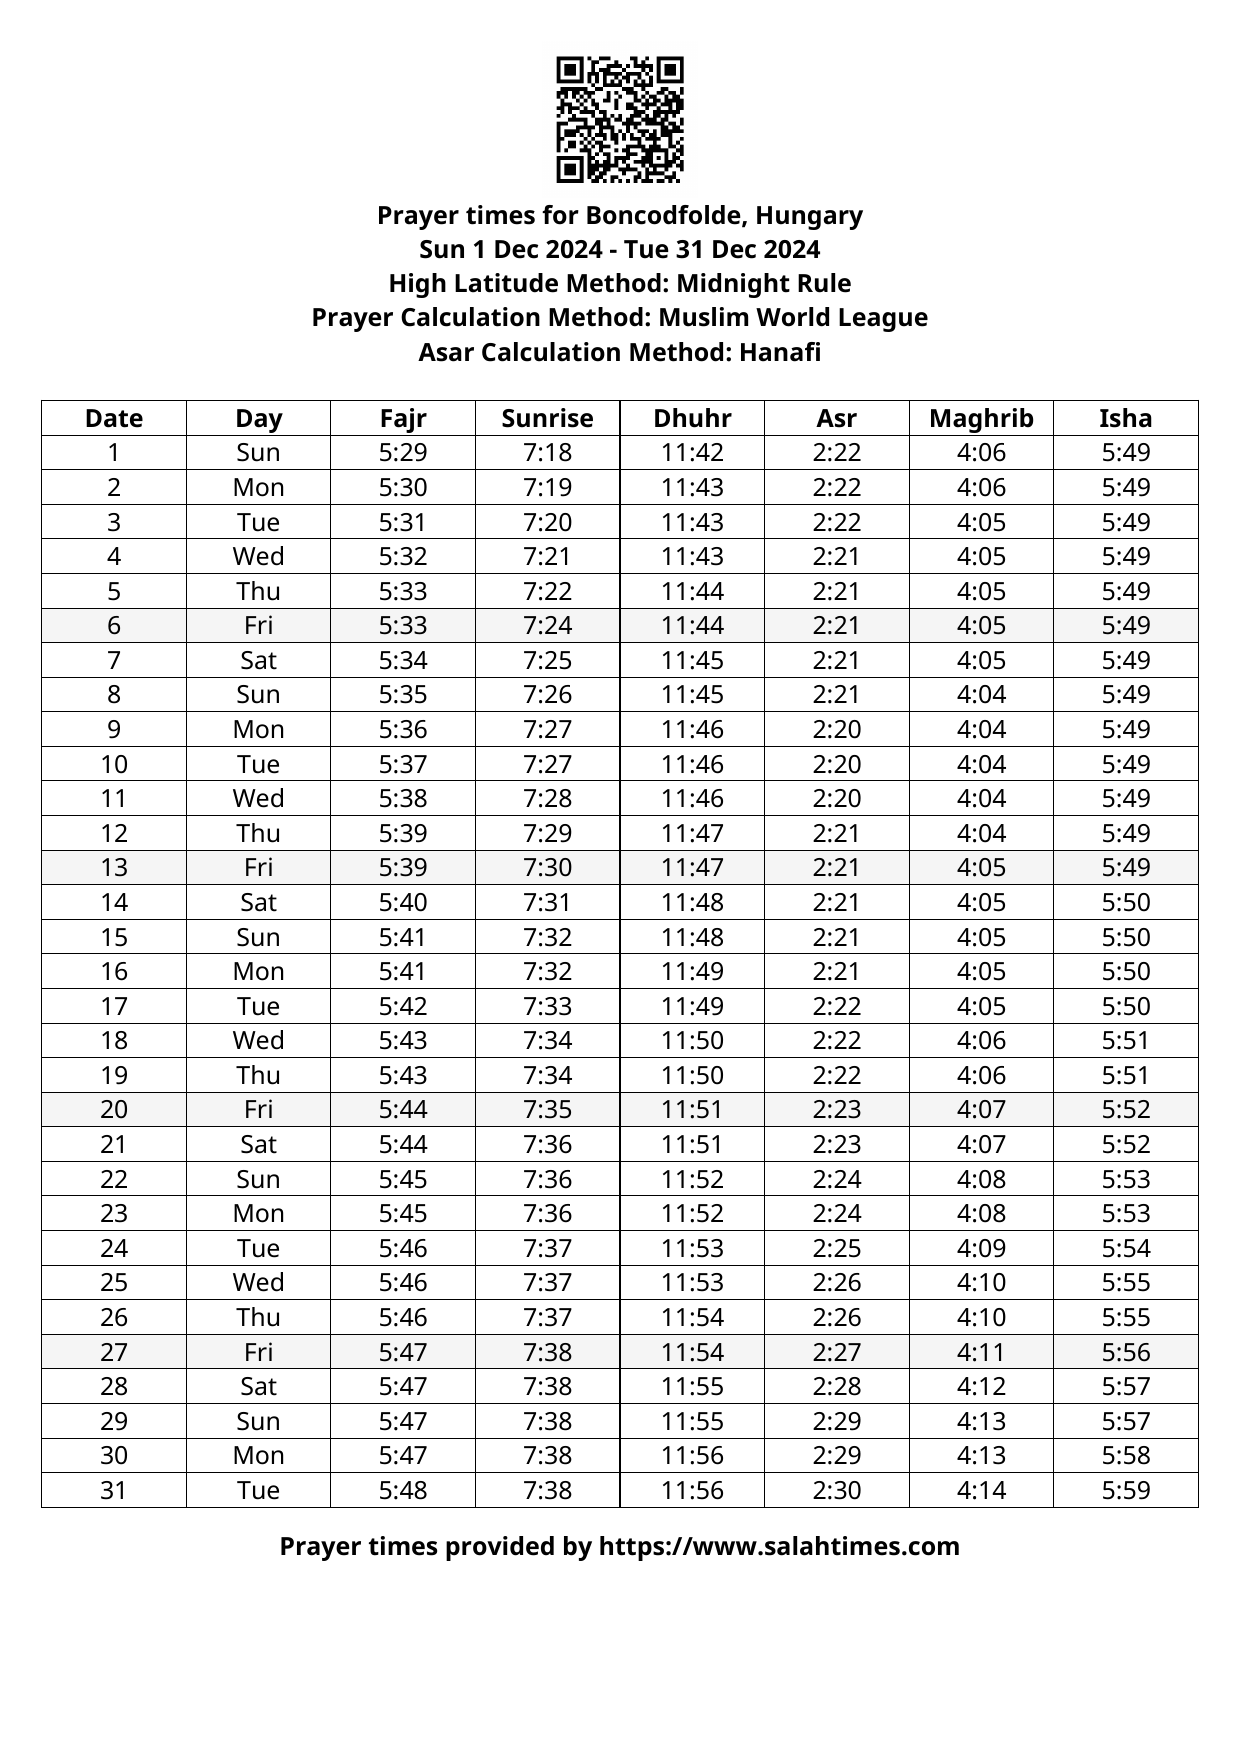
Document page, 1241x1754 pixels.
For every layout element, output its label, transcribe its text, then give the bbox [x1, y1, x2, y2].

table_cell 7:33 [476, 989, 619, 1022]
table_cell 5:41 [331, 954, 475, 988]
table_cell 22 [42, 1162, 186, 1195]
table_cell Sat [187, 885, 330, 919]
table_cell 2:22 [765, 1024, 909, 1057]
table_cell 15 [42, 920, 186, 953]
table_cell 2:20 [765, 712, 909, 746]
table_cell 17 [42, 989, 186, 1022]
table_cell 11:43 [621, 470, 764, 504]
table_cell 4:04 [910, 781, 1053, 815]
table_cell 2:29 [765, 1404, 909, 1437]
table_cell 5:49 [1054, 539, 1198, 573]
table_cell 7:22 [476, 574, 619, 607]
table_cell 5:49 [1054, 678, 1198, 711]
table_cell Mon [187, 954, 330, 988]
table_cell Thu [187, 574, 330, 607]
table_cell 11:46 [621, 747, 764, 780]
table_cell 2:22 [765, 989, 909, 1022]
table_cell 28 [42, 1369, 186, 1403]
table_cell 4:04 [910, 747, 1053, 780]
text High Latitude Method: Midnight Rule [42, 266, 1198, 300]
table_cell 5:49 [1054, 470, 1198, 504]
table_cell 5:55 [1054, 1266, 1198, 1299]
table_cell 2:23 [765, 1127, 909, 1161]
table_cell 4:04 [910, 816, 1053, 849]
table_cell 5:49 [1054, 574, 1198, 607]
table_cell Tue [187, 989, 330, 1022]
table_cell 27 [42, 1335, 186, 1368]
table_cell 21 [42, 1127, 186, 1161]
table_cell 2:21 [765, 609, 909, 642]
table_cell 11:51 [621, 1127, 764, 1161]
table_cell Fri [187, 1335, 330, 1368]
table_cell 4:05 [910, 920, 1053, 953]
table_cell 11:46 [621, 712, 764, 746]
table_cell 5:43 [331, 1024, 475, 1057]
table_cell 5:31 [331, 505, 475, 538]
table_cell 4:05 [910, 609, 1053, 642]
table_cell 7:31 [476, 885, 619, 919]
table_cell Mon [187, 470, 330, 504]
table_cell 11:51 [621, 1093, 764, 1126]
table_cell 5:45 [331, 1196, 475, 1230]
table_cell Sun [187, 1404, 330, 1437]
table_cell 7:29 [476, 816, 619, 849]
table_cell 5:40 [331, 885, 475, 919]
table_cell 4:09 [910, 1231, 1053, 1264]
table_cell 5:47 [331, 1404, 475, 1437]
table_cell 4:11 [910, 1335, 1053, 1368]
table_cell 7:38 [476, 1473, 619, 1507]
table_cell 5:45 [331, 1162, 475, 1195]
table_cell 5:41 [331, 920, 475, 953]
table_cell 5:49 [1054, 816, 1198, 849]
table_cell 5:49 [1054, 436, 1198, 469]
table_cell Sat [187, 1127, 330, 1161]
table_cell 7:37 [476, 1231, 619, 1264]
table_cell 9 [42, 712, 186, 746]
table_cell 7:38 [476, 1404, 619, 1437]
table_cell 4:05 [910, 643, 1053, 677]
table_cell 5:35 [331, 678, 475, 711]
table_cell 5:30 [331, 470, 475, 504]
table_cell 2:21 [765, 885, 909, 919]
table_cell 4:12 [910, 1369, 1053, 1403]
table_cell 4:06 [910, 1024, 1053, 1057]
table_cell 5:51 [1054, 1024, 1198, 1057]
text Prayer times for Boncodfolde, Hungary [42, 198, 1198, 232]
table_cell Sun [187, 1162, 330, 1195]
table_cell 4:07 [910, 1093, 1053, 1126]
table_cell 7:27 [476, 747, 619, 780]
table_cell 11:43 [621, 539, 764, 573]
table_cell 4:05 [910, 989, 1053, 1022]
table_cell 5:44 [331, 1093, 475, 1126]
table_cell Sat [187, 1369, 330, 1403]
table_cell 7:24 [476, 609, 619, 642]
table_cell 5:33 [331, 609, 475, 642]
table_cell 5:36 [331, 712, 475, 746]
picture [542, 41, 699, 198]
table_cell 7:25 [476, 643, 619, 677]
table_cell 2:22 [765, 1058, 909, 1092]
table_cell 2:30 [765, 1473, 909, 1507]
table_cell 5:46 [331, 1266, 475, 1299]
table_cell 11:48 [621, 920, 764, 953]
table_cell 7:26 [476, 678, 619, 711]
table_cell 5:42 [331, 989, 475, 1022]
table_cell 18 [42, 1024, 186, 1057]
table_cell 2:23 [765, 1093, 909, 1126]
table_cell 4:08 [910, 1162, 1053, 1195]
table_cell 5:29 [331, 436, 475, 469]
table_cell 5:53 [1054, 1196, 1198, 1230]
table_cell 11:50 [621, 1024, 764, 1057]
table_cell 5:54 [1054, 1231, 1198, 1264]
table_cell 11:44 [621, 609, 764, 642]
table_cell 5:38 [331, 781, 475, 815]
table_cell 31 [42, 1473, 186, 1507]
table_cell Tue [187, 1231, 330, 1264]
table_cell 2:21 [765, 920, 909, 953]
table_cell Mon [187, 1196, 330, 1230]
table_cell 5:50 [1054, 885, 1198, 919]
table_cell 11:46 [621, 781, 764, 815]
table_cell 11:53 [621, 1231, 764, 1264]
table_cell 11:44 [621, 574, 764, 607]
table_cell Sun [187, 436, 330, 469]
table_header Day [187, 401, 330, 434]
table_cell Mon [187, 1439, 330, 1472]
table_cell 7:37 [476, 1300, 619, 1334]
table_header Date [42, 401, 186, 434]
table_cell 11:42 [621, 436, 764, 469]
table_cell 11:47 [621, 816, 764, 849]
table_cell 11:43 [621, 505, 764, 538]
table_cell 7:38 [476, 1335, 619, 1368]
text Asar Calculation Method: Hanafi [42, 334, 1198, 368]
table_cell 7:32 [476, 920, 619, 953]
table_cell 11:48 [621, 885, 764, 919]
table_cell 5:33 [331, 574, 475, 607]
table_cell 5:49 [1054, 851, 1198, 884]
table_cell 4:13 [910, 1439, 1053, 1472]
text Sun 1 Dec 2024 - Tue 31 Dec 2024 [42, 232, 1198, 266]
table_cell Sun [187, 920, 330, 953]
text Prayer times provided by https://www.salahtimes.com [42, 1528, 1198, 1563]
table_header Asr [765, 401, 909, 434]
table_cell Wed [187, 1266, 330, 1299]
table_cell Sun [187, 678, 330, 711]
table_cell 25 [42, 1266, 186, 1299]
table_cell 5:50 [1054, 954, 1198, 988]
table_cell 2:22 [765, 505, 909, 538]
table_cell 11:52 [621, 1162, 764, 1195]
table_cell 5:49 [1054, 643, 1198, 677]
table_cell 2:22 [765, 436, 909, 469]
table_cell 7:35 [476, 1093, 619, 1126]
table_cell 2:24 [765, 1162, 909, 1195]
table_cell 5:52 [1054, 1093, 1198, 1126]
table_cell Thu [187, 816, 330, 849]
table_cell 7:30 [476, 851, 619, 884]
table_cell 5:47 [331, 1439, 475, 1472]
table_cell 11:45 [621, 678, 764, 711]
table_cell Fri [187, 1093, 330, 1126]
table_cell 4:05 [910, 954, 1053, 988]
table_cell 4:06 [910, 1058, 1053, 1092]
table_cell 11:56 [621, 1439, 764, 1472]
table_cell 11:53 [621, 1266, 764, 1299]
table_cell 5:46 [331, 1300, 475, 1334]
table_cell 2 [42, 470, 186, 504]
table_cell 4:05 [910, 574, 1053, 607]
table_cell 12 [42, 816, 186, 849]
table_cell 10 [42, 747, 186, 780]
table_cell 2:22 [765, 470, 909, 504]
table_cell 11:52 [621, 1196, 764, 1230]
table_cell 8 [42, 678, 186, 711]
table_cell 5:39 [331, 816, 475, 849]
table_cell 2:28 [765, 1369, 909, 1403]
table_cell 2:24 [765, 1196, 909, 1230]
table_header Isha [1054, 401, 1198, 434]
table_cell 5:46 [331, 1231, 475, 1264]
table_cell 7:36 [476, 1127, 619, 1161]
table_cell 5:56 [1054, 1335, 1198, 1368]
table_cell 23 [42, 1196, 186, 1230]
table_cell 5:57 [1054, 1369, 1198, 1403]
table_cell 5:43 [331, 1058, 475, 1092]
table_cell 2:21 [765, 954, 909, 988]
table_cell Thu [187, 1058, 330, 1092]
table_header Sunrise [476, 401, 619, 434]
table_cell Mon [187, 712, 330, 746]
table_cell Thu [187, 1300, 330, 1334]
table_cell 4:06 [910, 470, 1053, 504]
table_cell 2:21 [765, 816, 909, 849]
table_cell 2:21 [765, 539, 909, 573]
table_cell 7:38 [476, 1439, 619, 1472]
table_cell 11:55 [621, 1369, 764, 1403]
table_cell 13 [42, 851, 186, 884]
table_cell Sat [187, 643, 330, 677]
table_cell 2:20 [765, 781, 909, 815]
table_cell 7:32 [476, 954, 619, 988]
table_cell 4:10 [910, 1300, 1053, 1334]
table_cell 5:49 [1054, 747, 1198, 780]
table_cell Wed [187, 1024, 330, 1057]
table_cell 4:08 [910, 1196, 1053, 1230]
table_cell 4:04 [910, 678, 1053, 711]
table_cell 5:49 [1054, 609, 1198, 642]
table_cell 2:21 [765, 643, 909, 677]
table_cell 4:05 [910, 851, 1053, 884]
table_cell 20 [42, 1093, 186, 1126]
table_cell 5:49 [1054, 781, 1198, 815]
table_cell Tue [187, 505, 330, 538]
table_cell 2:29 [765, 1439, 909, 1472]
table_cell 5:50 [1054, 920, 1198, 953]
table_cell 5:57 [1054, 1404, 1198, 1437]
table_cell 5:55 [1054, 1300, 1198, 1334]
table_cell Wed [187, 539, 330, 573]
table_cell 5:47 [331, 1335, 475, 1368]
table_cell 7:37 [476, 1266, 619, 1299]
table_cell 7:36 [476, 1162, 619, 1195]
table_cell 30 [42, 1439, 186, 1472]
table_cell Fri [187, 851, 330, 884]
table_cell 4:07 [910, 1127, 1053, 1161]
table_cell 4:04 [910, 712, 1053, 746]
table_cell 29 [42, 1404, 186, 1437]
table_cell 4:13 [910, 1404, 1053, 1437]
table_cell 5:47 [331, 1369, 475, 1403]
table_cell 5:49 [1054, 505, 1198, 538]
table_cell 7:27 [476, 712, 619, 746]
table_cell 11:47 [621, 851, 764, 884]
table_cell 2:27 [765, 1335, 909, 1368]
table_cell 7:34 [476, 1058, 619, 1092]
table_cell 2:26 [765, 1266, 909, 1299]
table_cell 7:21 [476, 539, 619, 573]
table_cell 5:59 [1054, 1473, 1198, 1507]
table_cell 14 [42, 885, 186, 919]
table_cell 2:26 [765, 1300, 909, 1334]
table_cell Tue [187, 1473, 330, 1507]
table_cell 5:44 [331, 1127, 475, 1161]
table_cell 7:38 [476, 1369, 619, 1403]
table_cell 5:48 [331, 1473, 475, 1507]
table_cell 6 [42, 609, 186, 642]
table_header Maghrib [910, 401, 1053, 434]
table_cell 26 [42, 1300, 186, 1334]
table_cell Tue [187, 747, 330, 780]
table_cell 4:05 [910, 885, 1053, 919]
table_cell 11:54 [621, 1300, 764, 1334]
table_cell 1 [42, 436, 186, 469]
table_cell 4:05 [910, 505, 1053, 538]
table_cell 5:52 [1054, 1127, 1198, 1161]
table_cell 7:18 [476, 436, 619, 469]
table_cell 11:45 [621, 643, 764, 677]
table_cell 7:34 [476, 1024, 619, 1057]
table_cell 5:53 [1054, 1162, 1198, 1195]
table_cell 4:05 [910, 539, 1053, 573]
table_cell 7 [42, 643, 186, 677]
table_cell 5:32 [331, 539, 475, 573]
table_cell 2:21 [765, 678, 909, 711]
table_cell 3 [42, 505, 186, 538]
table_cell 24 [42, 1231, 186, 1264]
table_cell 5:58 [1054, 1439, 1198, 1472]
table_cell 16 [42, 954, 186, 988]
table_cell 11:56 [621, 1473, 764, 1507]
table_cell 7:28 [476, 781, 619, 815]
table_cell 4:10 [910, 1266, 1053, 1299]
table_cell Wed [187, 781, 330, 815]
text Prayer Calculation Method: Muslim World League [42, 300, 1198, 334]
table_cell 11:49 [621, 954, 764, 988]
table_cell 4:14 [910, 1473, 1053, 1507]
table_cell 11:50 [621, 1058, 764, 1092]
table_cell 2:20 [765, 747, 909, 780]
table_cell 19 [42, 1058, 186, 1092]
table_cell 7:19 [476, 470, 619, 504]
table_cell 11 [42, 781, 186, 815]
table_cell 11:49 [621, 989, 764, 1022]
table_cell 5:34 [331, 643, 475, 677]
table_header Fajr [331, 401, 475, 434]
table_cell 7:36 [476, 1196, 619, 1230]
table_header Dhuhr [621, 401, 764, 434]
table_cell 5:37 [331, 747, 475, 780]
table_cell 2:25 [765, 1231, 909, 1264]
table_cell 11:55 [621, 1404, 764, 1437]
table_cell 5:50 [1054, 989, 1198, 1022]
table_cell 7:20 [476, 505, 619, 538]
table_cell 2:21 [765, 851, 909, 884]
table_cell 4 [42, 539, 186, 573]
table_cell 2:21 [765, 574, 909, 607]
table_cell 5:39 [331, 851, 475, 884]
table_cell 11:54 [621, 1335, 764, 1368]
table_cell 5:49 [1054, 712, 1198, 746]
table_cell Fri [187, 609, 330, 642]
table_cell 5 [42, 574, 186, 607]
table_cell 4:06 [910, 436, 1053, 469]
table_cell 5:51 [1054, 1058, 1198, 1092]
